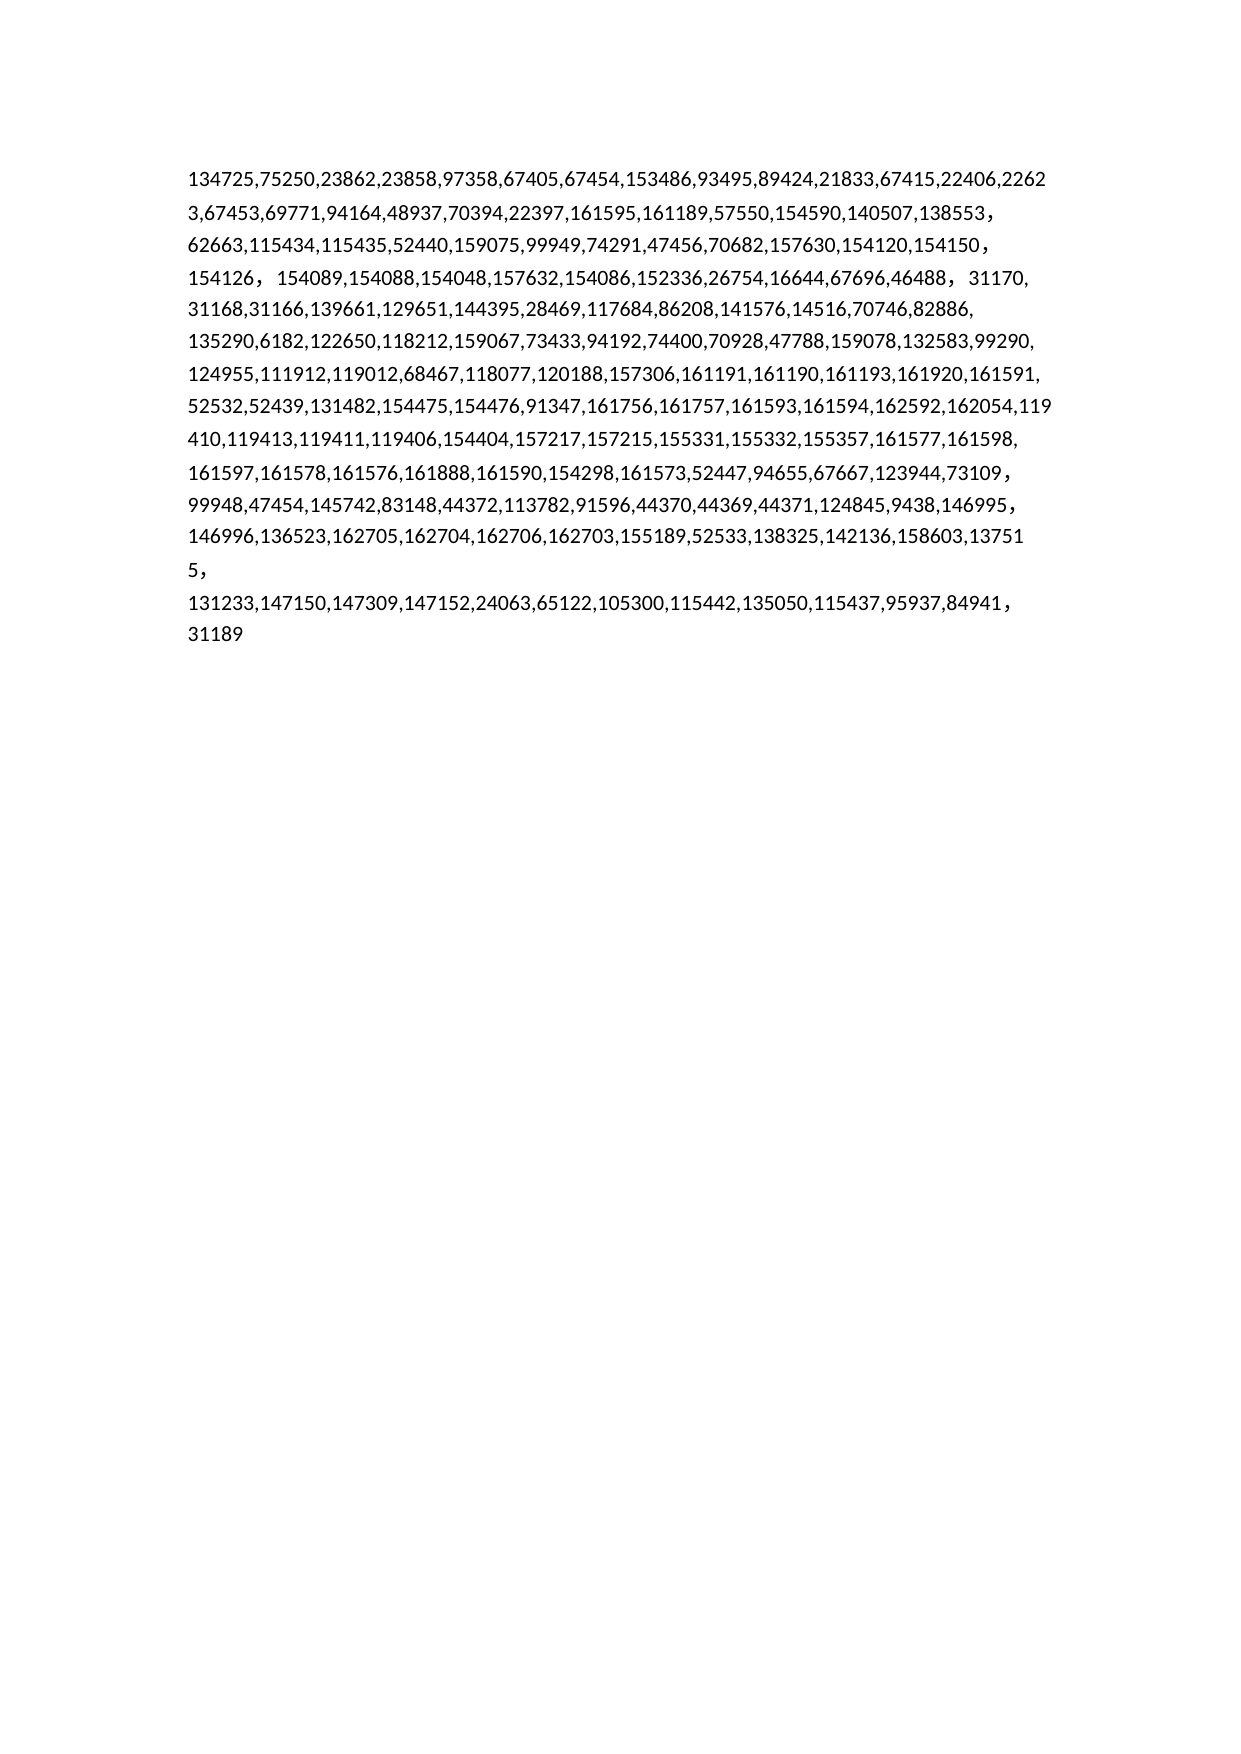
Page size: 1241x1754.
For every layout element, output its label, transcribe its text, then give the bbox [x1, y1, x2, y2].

text 52532,52439,131482,154475,154476,91347,161756,161757,161593,161594,162592,162054,119410,119413,119411,119406,154404,157217,157215,155331,155332,155357,161577,161598, [187, 389, 1053, 454]
text 31189 [187, 617, 1053, 649]
text 146996,136523,162705,162704,162706,162703,155189,52533,138325,142136,158603,137515， [187, 519, 1053, 584]
text 62663,115434,115435,52440,159075,99949,74291,47456,70682,157630,154120,154150， [187, 227, 1053, 259]
text 31168,31166,139661,129651,144395,28469,117684,86208,141576,14516,70746,82886, [187, 292, 1053, 324]
text 124955,111912,119012,68467,118077,120188,157306,161191,161190,161193,161920,161591, [187, 357, 1053, 389]
text 154126，154089,154088,154048,157632,154086,152336,26754,16644,67696,46488，31170, [187, 259, 1053, 292]
text 99948,47454,145742,83148,44372,113782,91596,44370,44369,44371,124845,9438,146995， [187, 487, 1053, 519]
text 161597,161578,161576,161888,161590,154298,161573,52447,94655,67667,123944,73109， [187, 454, 1053, 487]
text 135290,6182,122650,118212,159067,73433,94192,74400,70928,47788,159078,132583,99290, [187, 324, 1053, 357]
text 131233,147150,147309,147152,24063,65122,105300,115442,135050,115437,95937,84941， [187, 584, 1053, 617]
text 134725,75250,23862,23858,97358,67405,67454,153486,93495,89424,21833,67415,22406,22623,67453,69771,94164,48937,70394,22397,161595,161189,57550,154590,140507,138553， [187, 162, 1053, 227]
